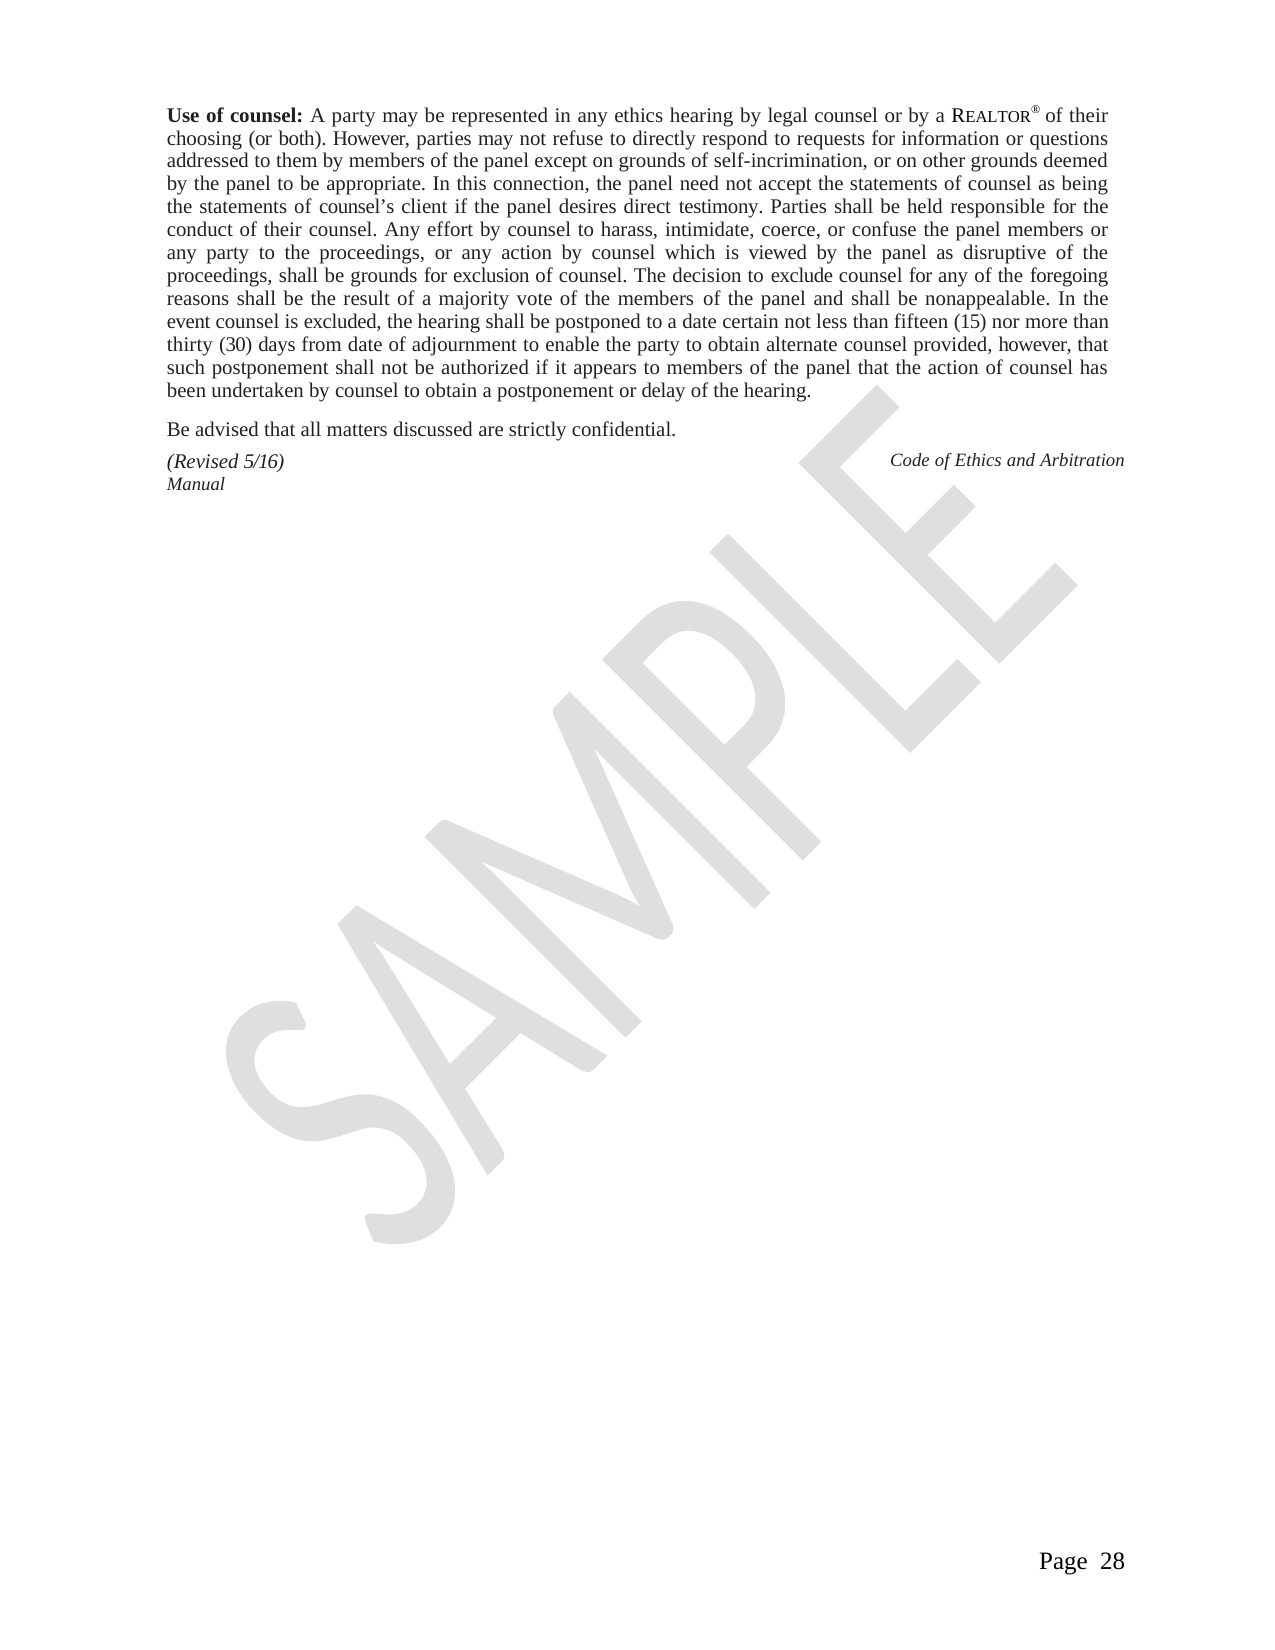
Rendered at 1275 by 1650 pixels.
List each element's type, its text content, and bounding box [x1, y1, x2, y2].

text Use of counsel: A party may be represented in any ethics hearing by legal counsel or by a Realtor® of their choosing (or both). However, parties may not refuse to directly respond to requests for information or questions addressed to them by members of the panel except on grounds of self-incrimination, or on other grounds deemed by the panel to be appropriate. In this connection, the panel need not accept the statements of counsel as being the statements of counsel’s client if the panel desires direct testimony. Parties shall be held responsible for the conduct of their counsel. Any effort by counsel to harass, intimidate, coerce, or confuse the panel members or any party to the proceedings, or any action by counsel which is viewed by the panel as disruptive of the proceedings, shall be grounds for exclusion of counsel. The decision to exclude counsel for any of the foregoing reasons shall be the result of a majority vote of the members of the panel and shall be nonappealable. In the event counsel is excluded, the hearing shall be postponed to a date certain not less than fifteen (15) nor more than thirty (30) days from date of adjournment to enable the party to obtain alternate counsel provided, however, that such postponement shall not be authorized if it appears to members of the panel that the action of counsel has been undertaken by counsel to obtain a postponement or delay of the hearing. [167, 104, 1109, 402]
text (Revised 5/16) Code of Ethics and Arbitration Manual [167, 448, 1125, 495]
text Be advised that all matters discussed are strictly confidential. [167, 417, 1125, 441]
